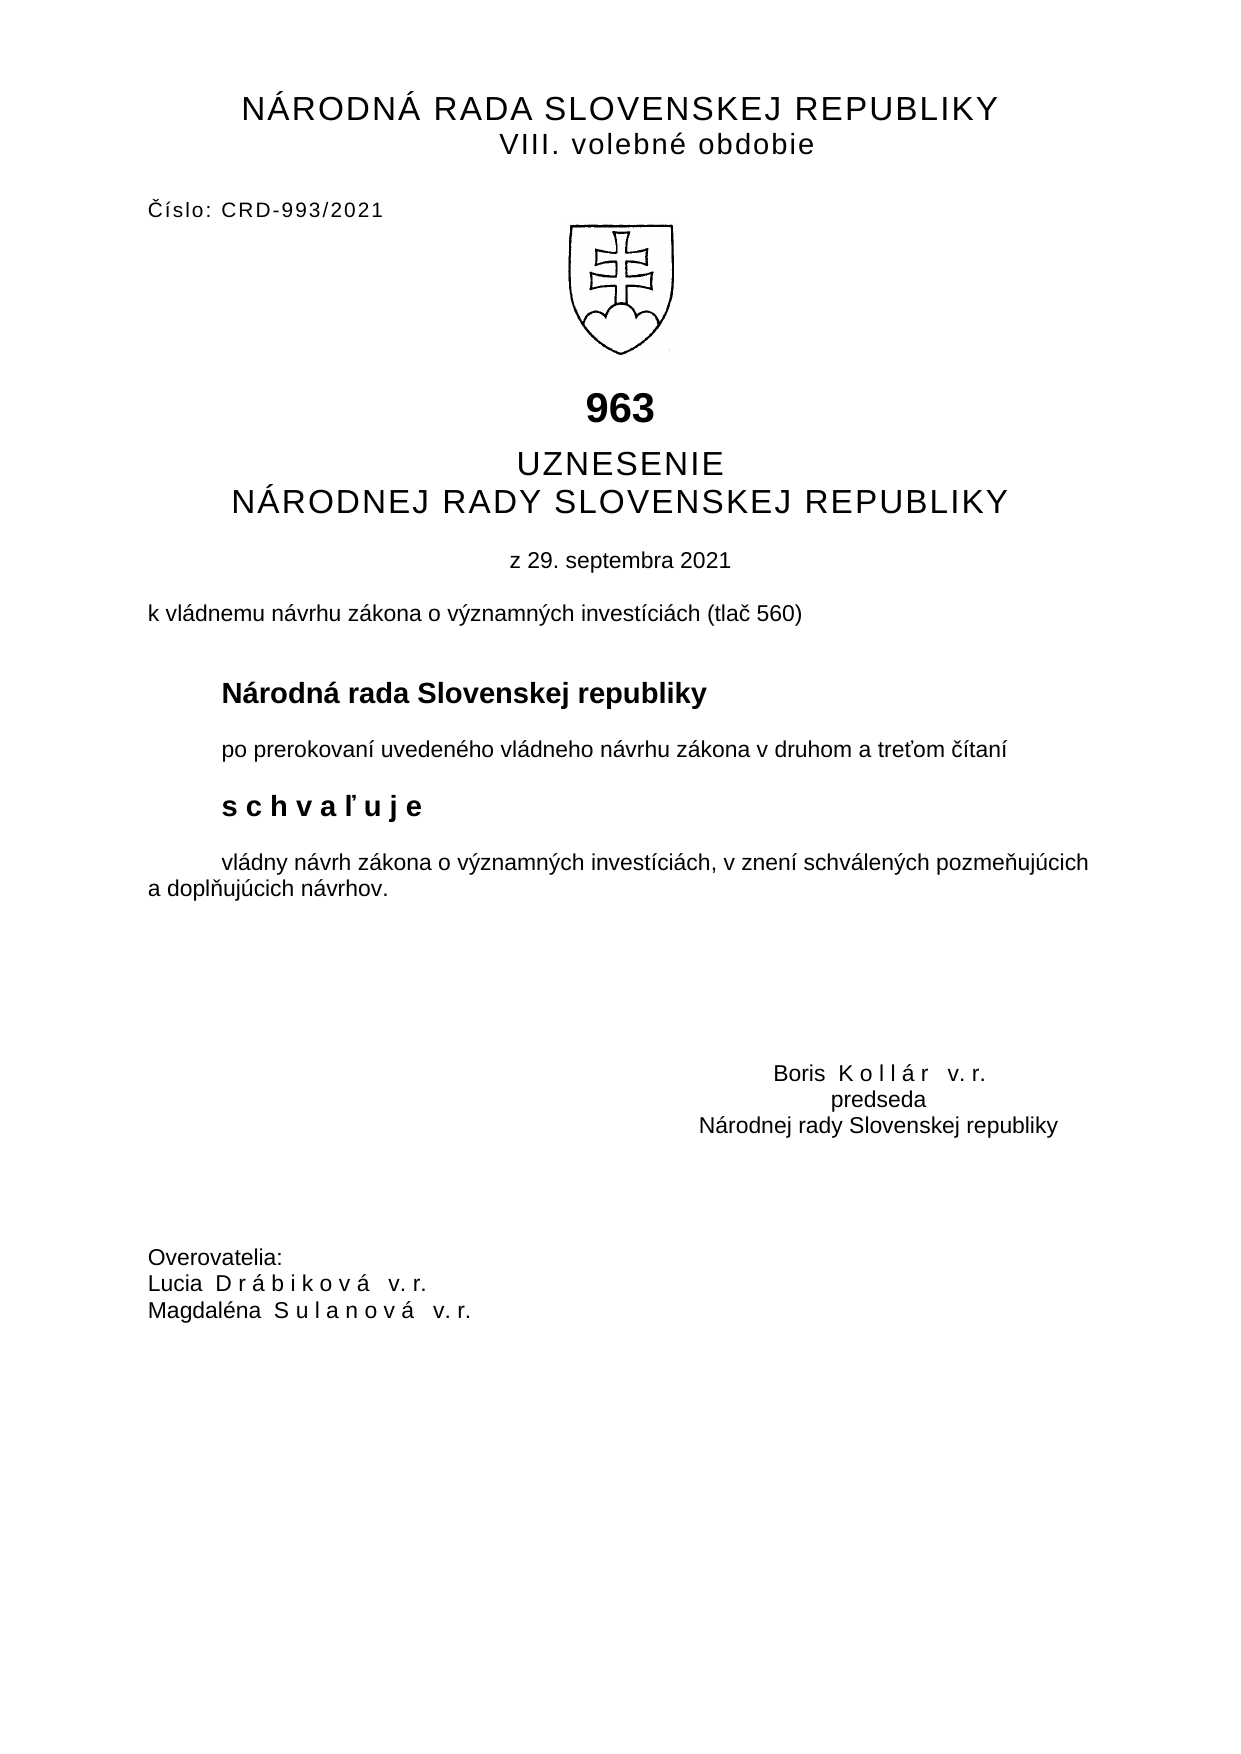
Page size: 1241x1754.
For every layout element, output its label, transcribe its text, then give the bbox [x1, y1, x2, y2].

text Národnej rady Slovenskej republiky [664, 1112, 1092, 1138]
text z 29. septembra 2021 [148, 547, 1092, 573]
subtitle UZNESENIE [148, 443, 1092, 482]
text s c h v a ľ u j e [148, 789, 1092, 822]
text Overovatelia: [148, 1244, 1092, 1270]
text Lucia D r á b i k o v á v. r. [148, 1270, 1092, 1297]
text Boris K o l l á r v. r. [674, 1059, 1092, 1086]
subtitle NÁRODNÁ RADA SLOVENSKEJ REPUBLIKY [148, 89, 1092, 127]
text Národná rada Slovenskej republiky [148, 676, 1092, 710]
text vládny návrh zákona o významných investíciách, v znení schválených pozmeňujúcich a doplňujúcich návrhov. [148, 849, 1092, 901]
text po prerokovaní uvedeného vládneho návrhu zákona v druhom a treťom čítaní [148, 736, 1092, 762]
text Číslo: CRD-993/2021 [148, 198, 1092, 222]
text 963 [148, 383, 1092, 431]
subtitle VIII. volebné obdobie [148, 127, 1092, 161]
picture [563, 221, 677, 358]
text k vládnemu návrhu zákona o významných investíciách (tlač 560) [148, 599, 1092, 626]
text Magdaléna S u l a n o v á v. r. [148, 1297, 1092, 1323]
subtitle NÁRODNEJ RADY SLOVENSKEJ REPUBLIKY [148, 482, 1092, 520]
text predseda [748, 1086, 1092, 1112]
